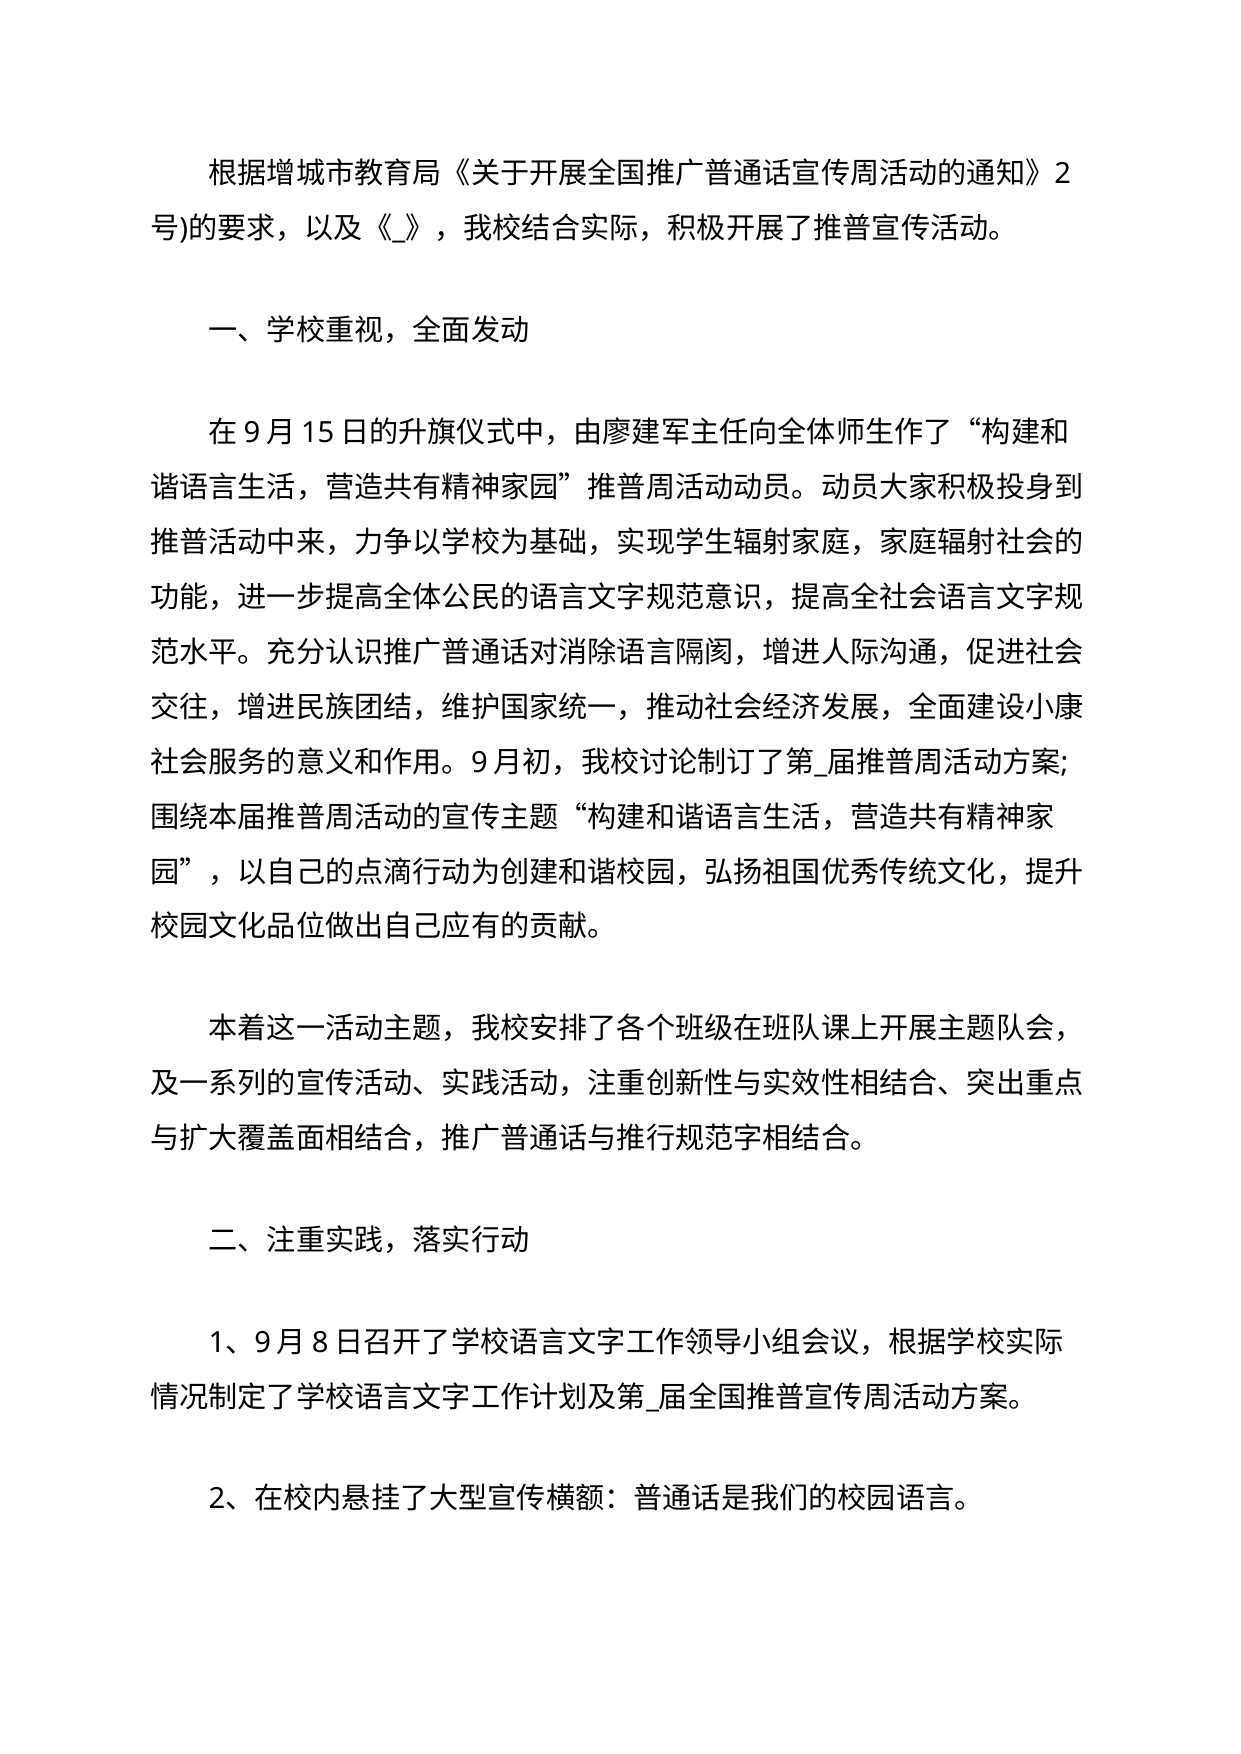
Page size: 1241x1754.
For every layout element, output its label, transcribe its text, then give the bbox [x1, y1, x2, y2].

text 在9月15日的升旗仪式中，由廖建军主任向全体师生作了“构建和谐语言生活，营造共有精神家园”推普周活动动员。动员大家积极投身到推普活动中来，力争以学校为基础，实现学生辐射家庭，家庭辐射社会的功能，进一步提高全体公民的语言文字规范意识，提高全社会语言文字规范水平。充分认识推广普通话对消除语言隔阂，增进人际沟通，促进社会交往，增进民族团结，维护国家统一，推动社会经济发展，全面建设小康社会服务的意义和作用。9月初，我校讨论制订了第_届推普周活动方案;围绕本届推普周活动的宣传主题“构建和谐语言生活，营造共有精神家园”，以自己的点滴行动为创建和谐校园，弘扬祖国优秀传统文化，提升校园文化品位做出自己应有的贡献。 [150, 409, 1090, 945]
text 1、9月8日召开了学校语言文字工作领导小组会议，根据学校实际情况制定了学校语言文字工作计划及第_届全国推普宣传周活动方案。 [150, 1318, 1090, 1416]
text 二、注重实践，落实行动 [150, 1216, 1090, 1259]
text 根据增城市教育局《关于开展全国推广普通话宣传周活动的通知》2号)的要求，以及《_》，我校结合实际，积极开展了推普宣传活动。 [150, 150, 1090, 247]
text 本着这一活动主题，我校安排了各个班级在班队课上开展主题队会，及一系列的宣传活动、实践活动，注重创新性与实效性相结合、突出重点与扩大覆盖面相结合，推广普通话与推行规范字相结合。 [150, 1005, 1090, 1157]
text 一、学校重视，全面发动 [150, 307, 1090, 349]
text 2、在校内悬挂了大型宣传横额：普通话是我们的校园语言。 [150, 1475, 1090, 1517]
